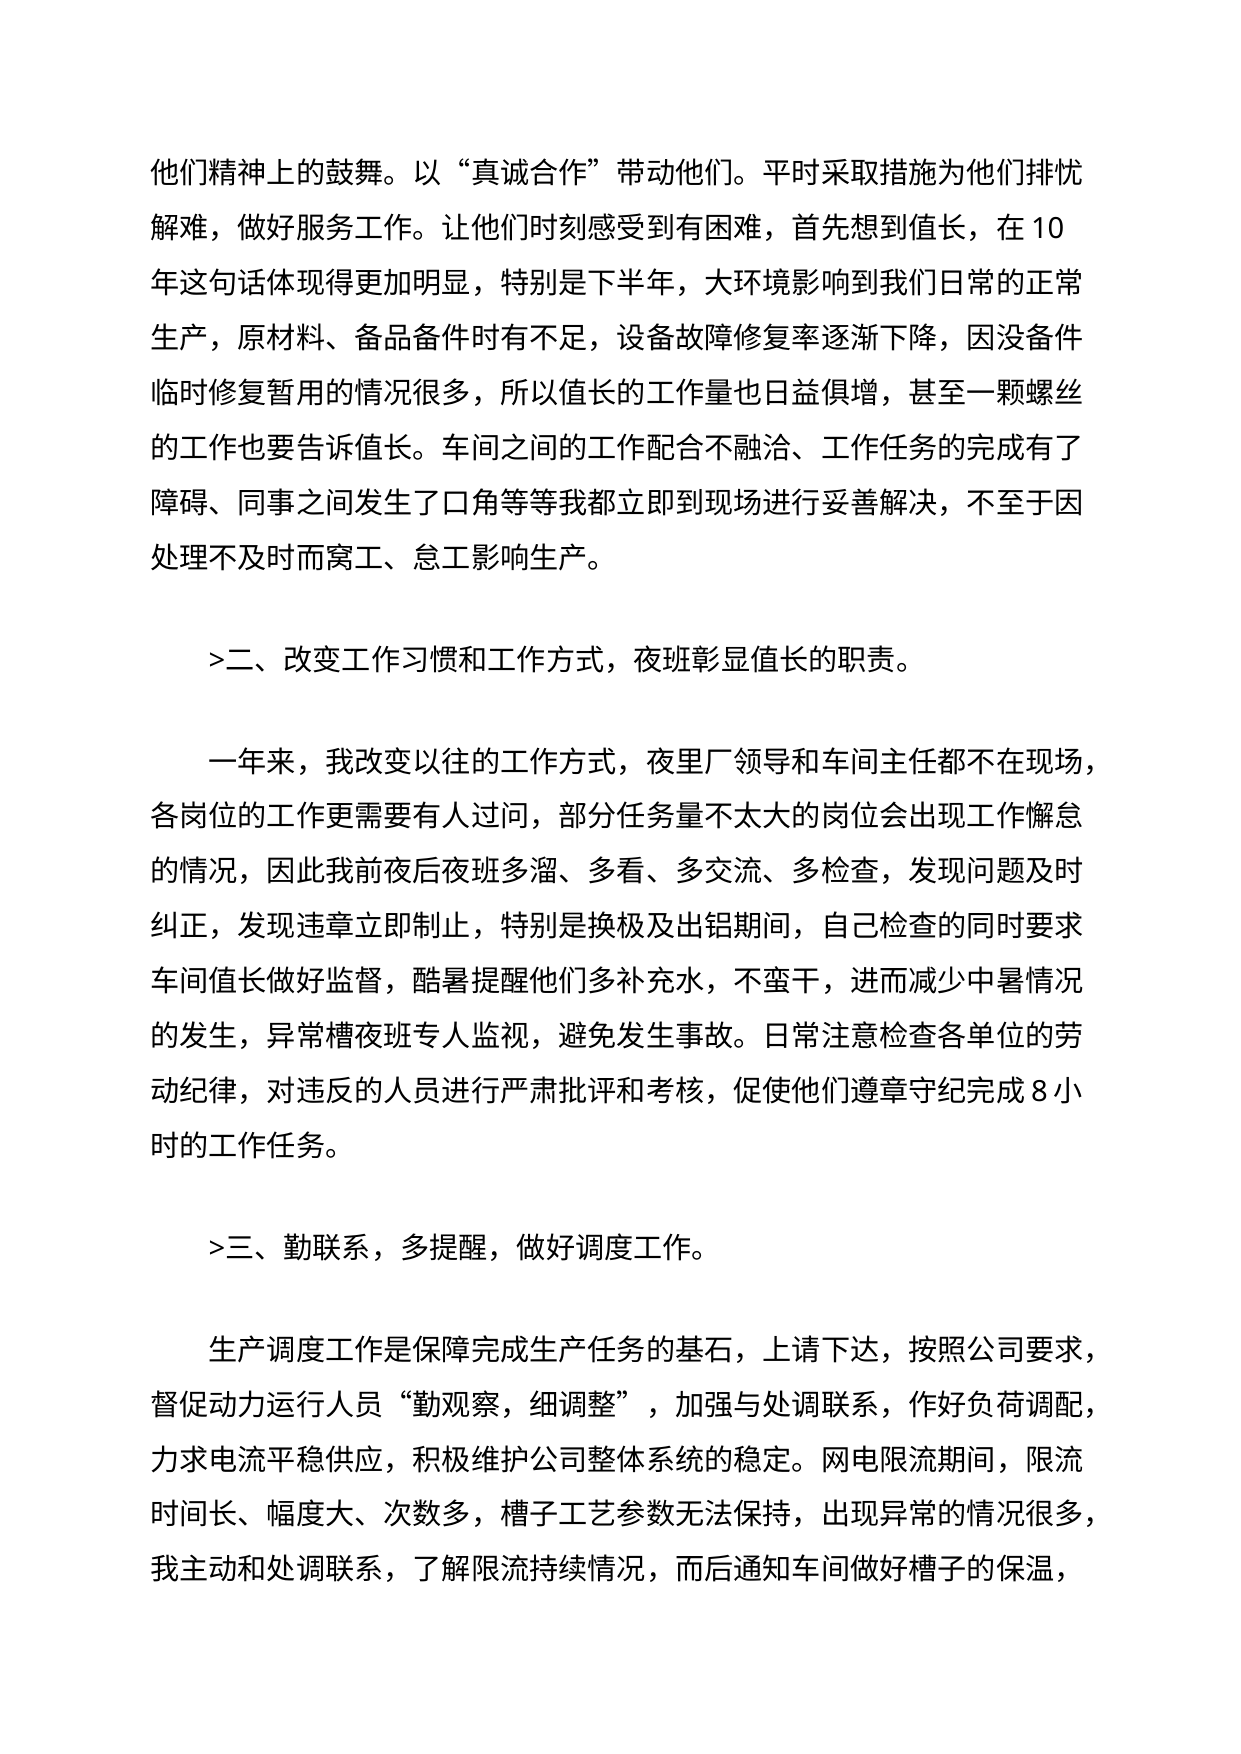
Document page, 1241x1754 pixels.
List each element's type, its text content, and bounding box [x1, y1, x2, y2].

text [150, 1326, 1090, 1588]
text 一年来，我改变以往的工作方式，夜里厂领导和车间主任都不在现场，各岗位的工作更需要有人过问，部分任务量不太大的岗位会出现工作懈怠的情况，因此我前夜后夜班多溜、多看、多交流、多检查，发现问题及时纠正，发现违章立即制止，特别是换极及出铝期间，自己检查的同时要求车间值长做好监督，酷暑提醒他们多补充水，不蛮干，进而减少中暑情况的发生，异常槽夜班专人监视，避免发生事故。日常注意检查各单位的劳动纪律，对违反的人员进行严肃批评和考核，促使他们遵章守纪完成8小时的工作任务。 [150, 738, 1090, 1165]
text >三、勤联系，多提醒，做好调度工作。 [150, 1224, 1090, 1267]
text >二、改变工作习惯和工作方式，夜班彰显值长的职责。 [150, 636, 1090, 678]
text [150, 150, 1090, 577]
